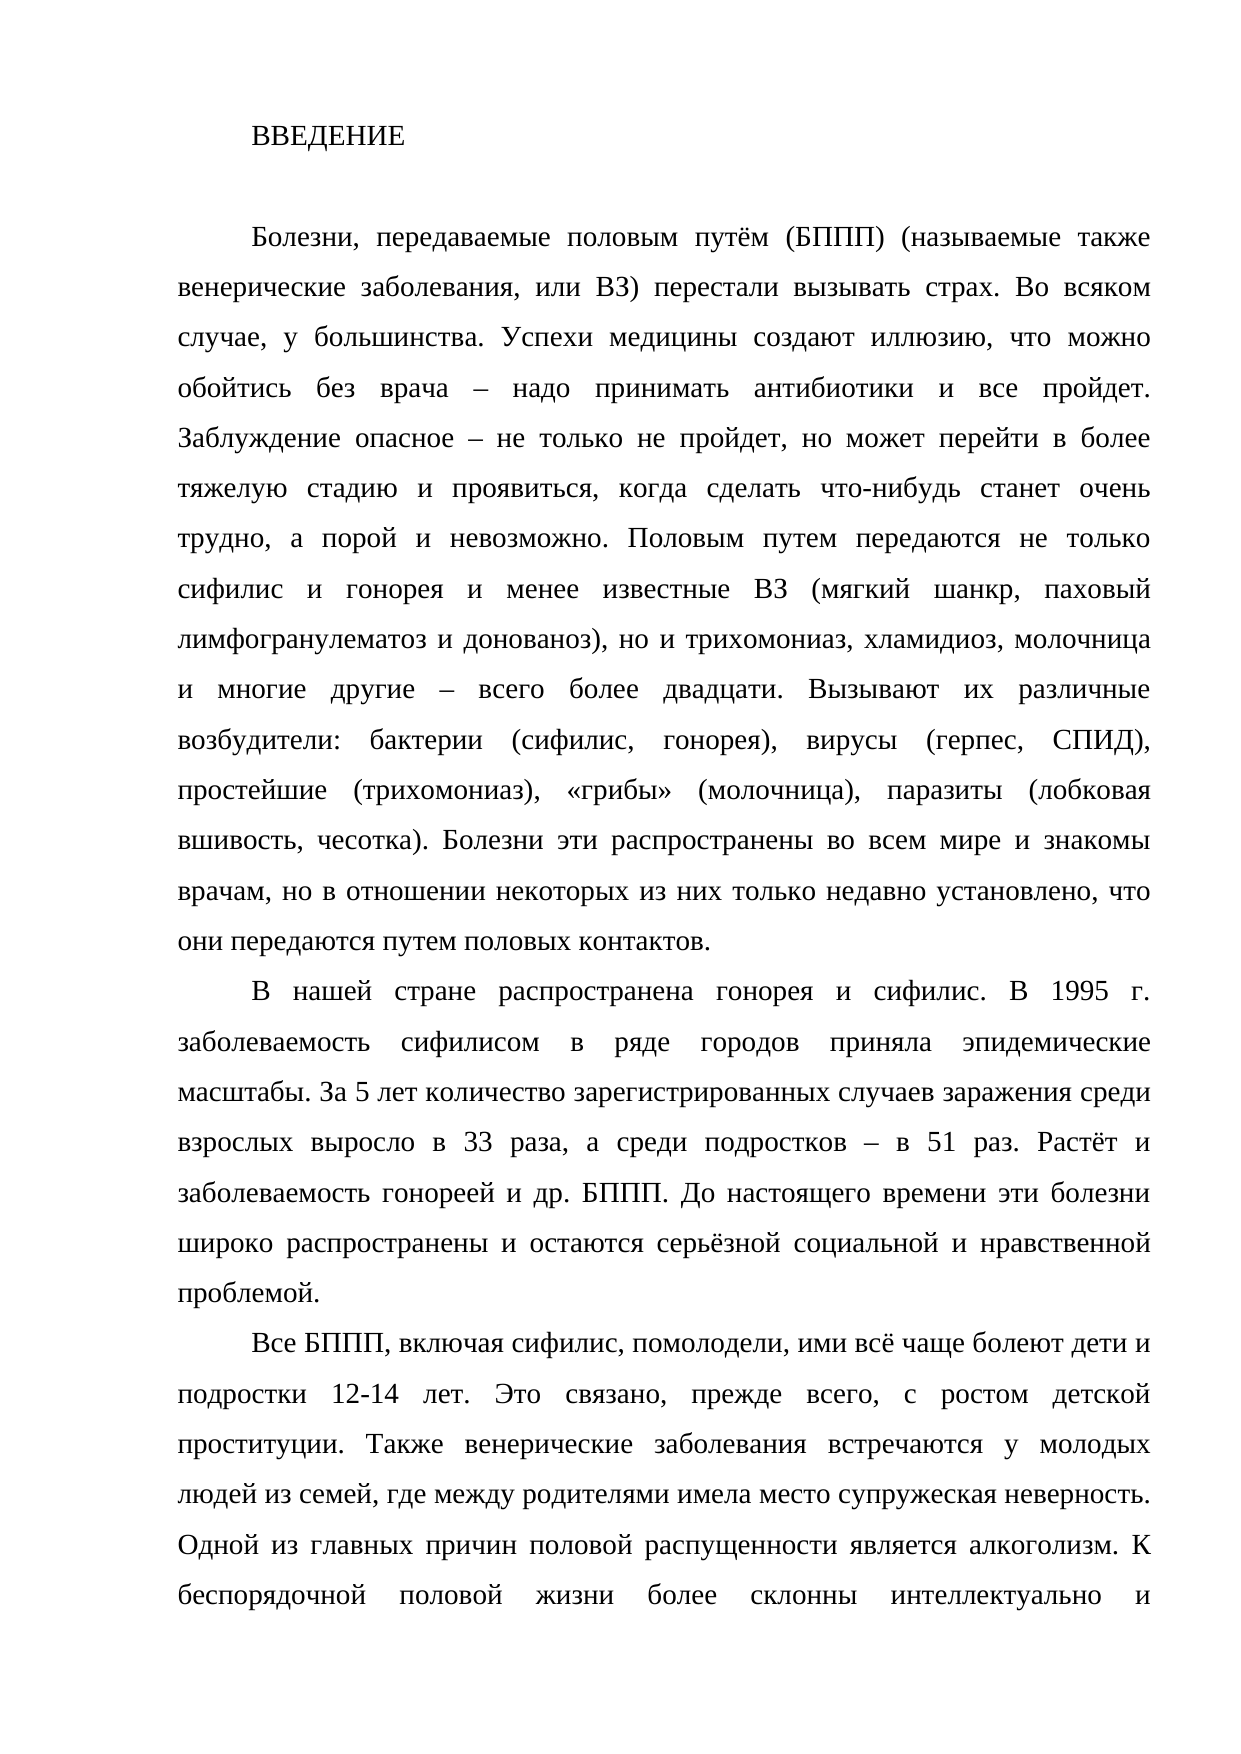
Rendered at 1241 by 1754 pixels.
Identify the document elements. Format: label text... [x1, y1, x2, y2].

text Болезни, передаваемые половым путём (БППП) (называемые также венерические заболевания, или ВЗ) перестали вызывать страх. Во всяком случае, у большинства. Успехи медицины создают иллюзию, что можно обойтись без врача – надо принимать антибиотики и все пройдет. Заблуждение опасное – не только не пройдет, но может перейти в более тяжелую стадию и проявиться, когда сделать что-нибудь станет очень трудно, а порой и невозможно. Половым путем передаются не только сифилис и гонорея и менее известные ВЗ (мягкий шанкр, паховый лимфогранулематоз и донованоз), но и трихомониаз, хламидиоз, молочница и многие другие – всего более двадцати. Вызывают их различные возбудители: бактерии (сифилис, гонорея), вирусы (герпес, СПИД), простейшие (трихомониаз), «грибы» (молочница), паразиты (лобковая вшивость, чесотка). Болезни эти распространены во всем мире и знакомы врачам, но в отношении некоторых из них только недавно установлено, что они передаются путем половых контактов. [177, 219, 1152, 957]
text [177, 1326, 1152, 1611]
text ВВЕДЕНИЕ [177, 118, 1152, 152]
text В нашей стране распространена гонорея и сифилис. В 1995 г. заболеваемость сифилисом в ряде городов приняла эпидемические масштабы. За 5 лет количество зарегистрированных случаев заражения среди взрослых выросло в 33 раза, а среди подростков – в 51 раз. Растёт и заболеваемость гонореей и др. БППП. До настоящего времени эти болезни широко распространены и остаются серьёзной социальной и нравственной проблемой. [177, 973, 1152, 1309]
